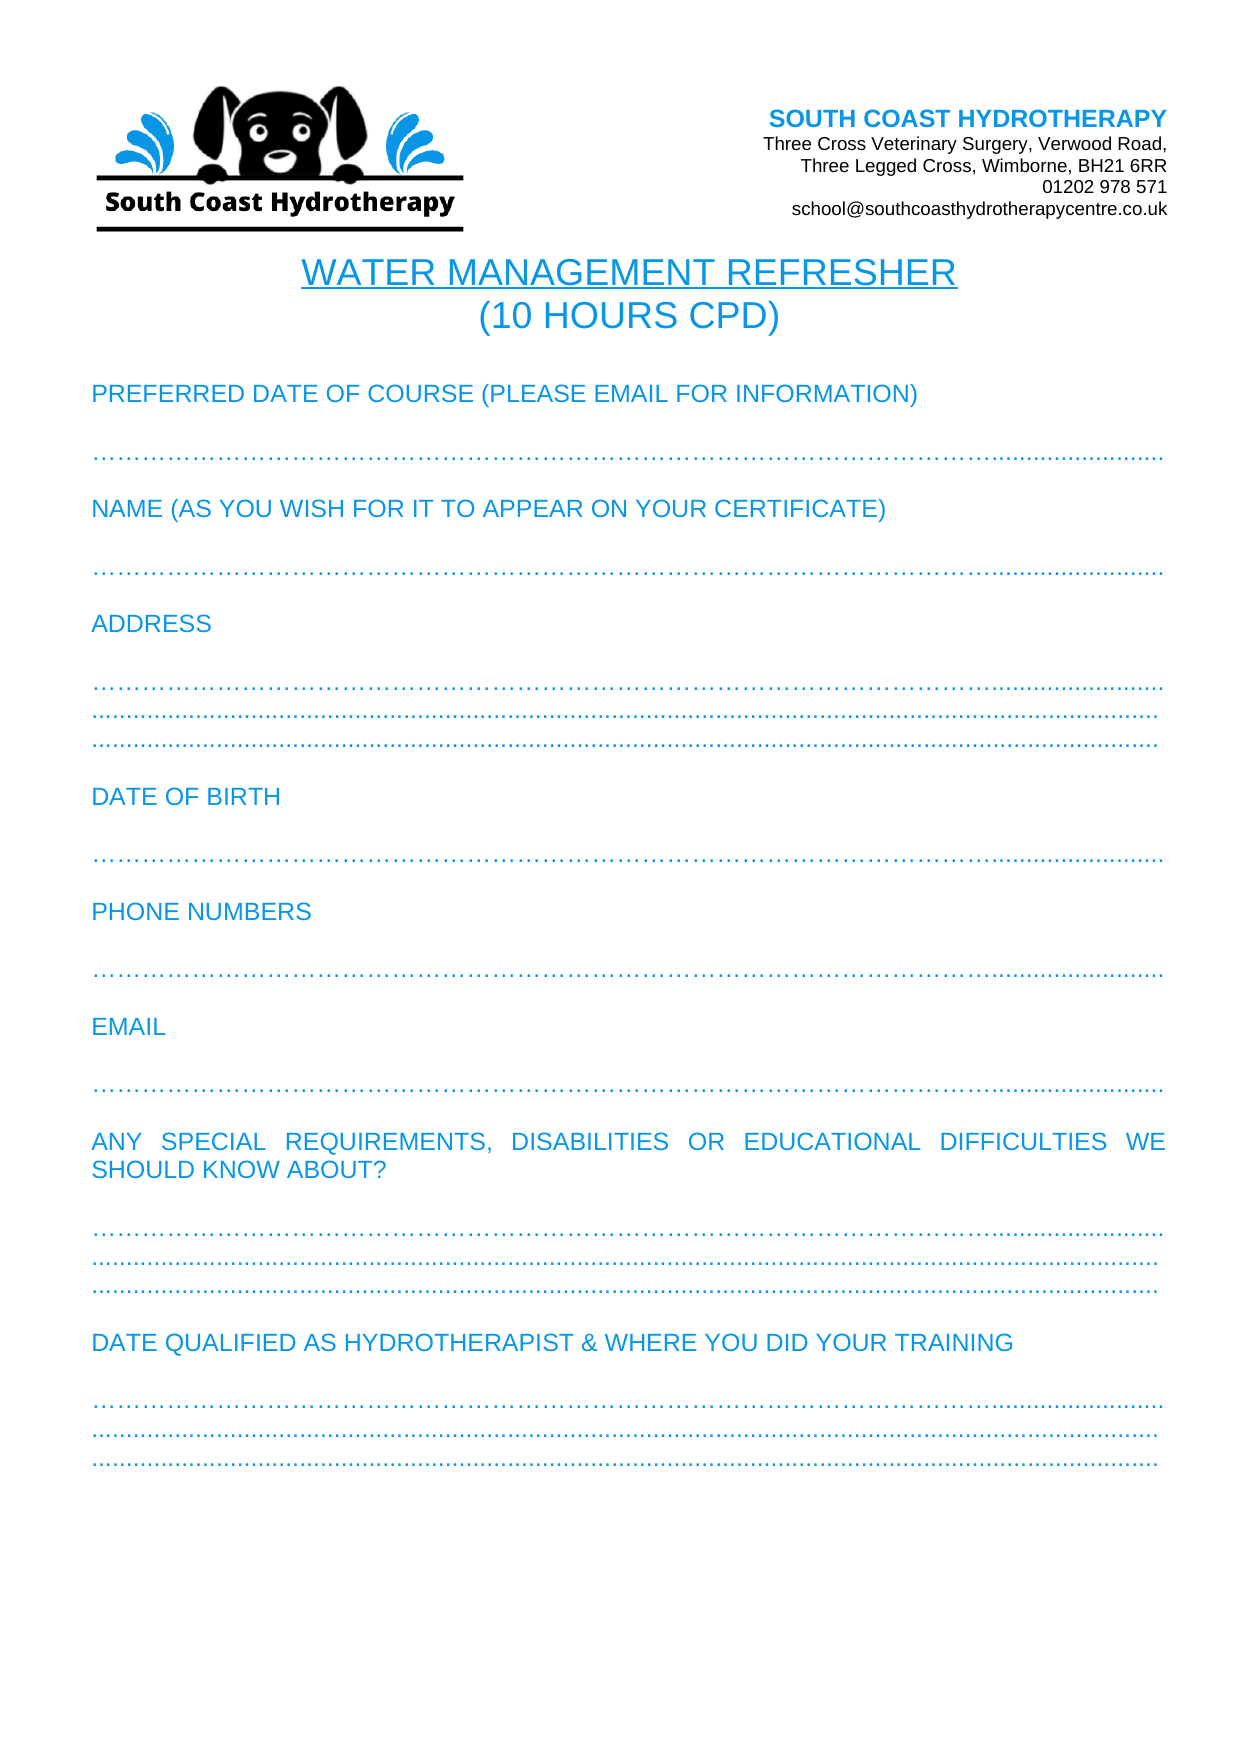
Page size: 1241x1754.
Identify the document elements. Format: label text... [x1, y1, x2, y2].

text date of birth [91, 782, 1167, 811]
text ………………………………………………………………………………………………............................................................................................................................................................................................................................................................................................................................................. [91, 1386, 1167, 1472]
text Water management refresher (10 hours CPD) [91, 250, 1167, 336]
text any special requirements, disabilities or educational difficulties we should know about? [91, 1127, 1167, 1184]
text ………………………………………………………………………………………………............................................................................................................................................................................................................................................................................................................................................. [91, 667, 1167, 753]
text ………………………………………………………………………………………………......................... [91, 552, 1167, 581]
text ………………………………………………………………………………………………......................... [91, 839, 1167, 868]
picture [91, 84, 469, 240]
text ………………………………………………………………………………………………............................................................................................................................................................................................................................................................................................................................................. [91, 1213, 1167, 1299]
text Phone numbers [91, 897, 1167, 926]
text ………………………………………………………………………………………………......................... [91, 437, 1167, 466]
text ………………………………………………………………………………………………......................... [91, 954, 1167, 983]
text date qualified as hydrotherapist & where you did your training [91, 1328, 1167, 1357]
text Preferred date of course (please email for information) [91, 379, 1167, 408]
text email [91, 1012, 1167, 1041]
text Address [91, 609, 1167, 638]
text ………………………………………………………………………………………………......................... [91, 1069, 1167, 1098]
text NAME (as you wish for it to appear on your certificate) [91, 494, 1167, 523]
